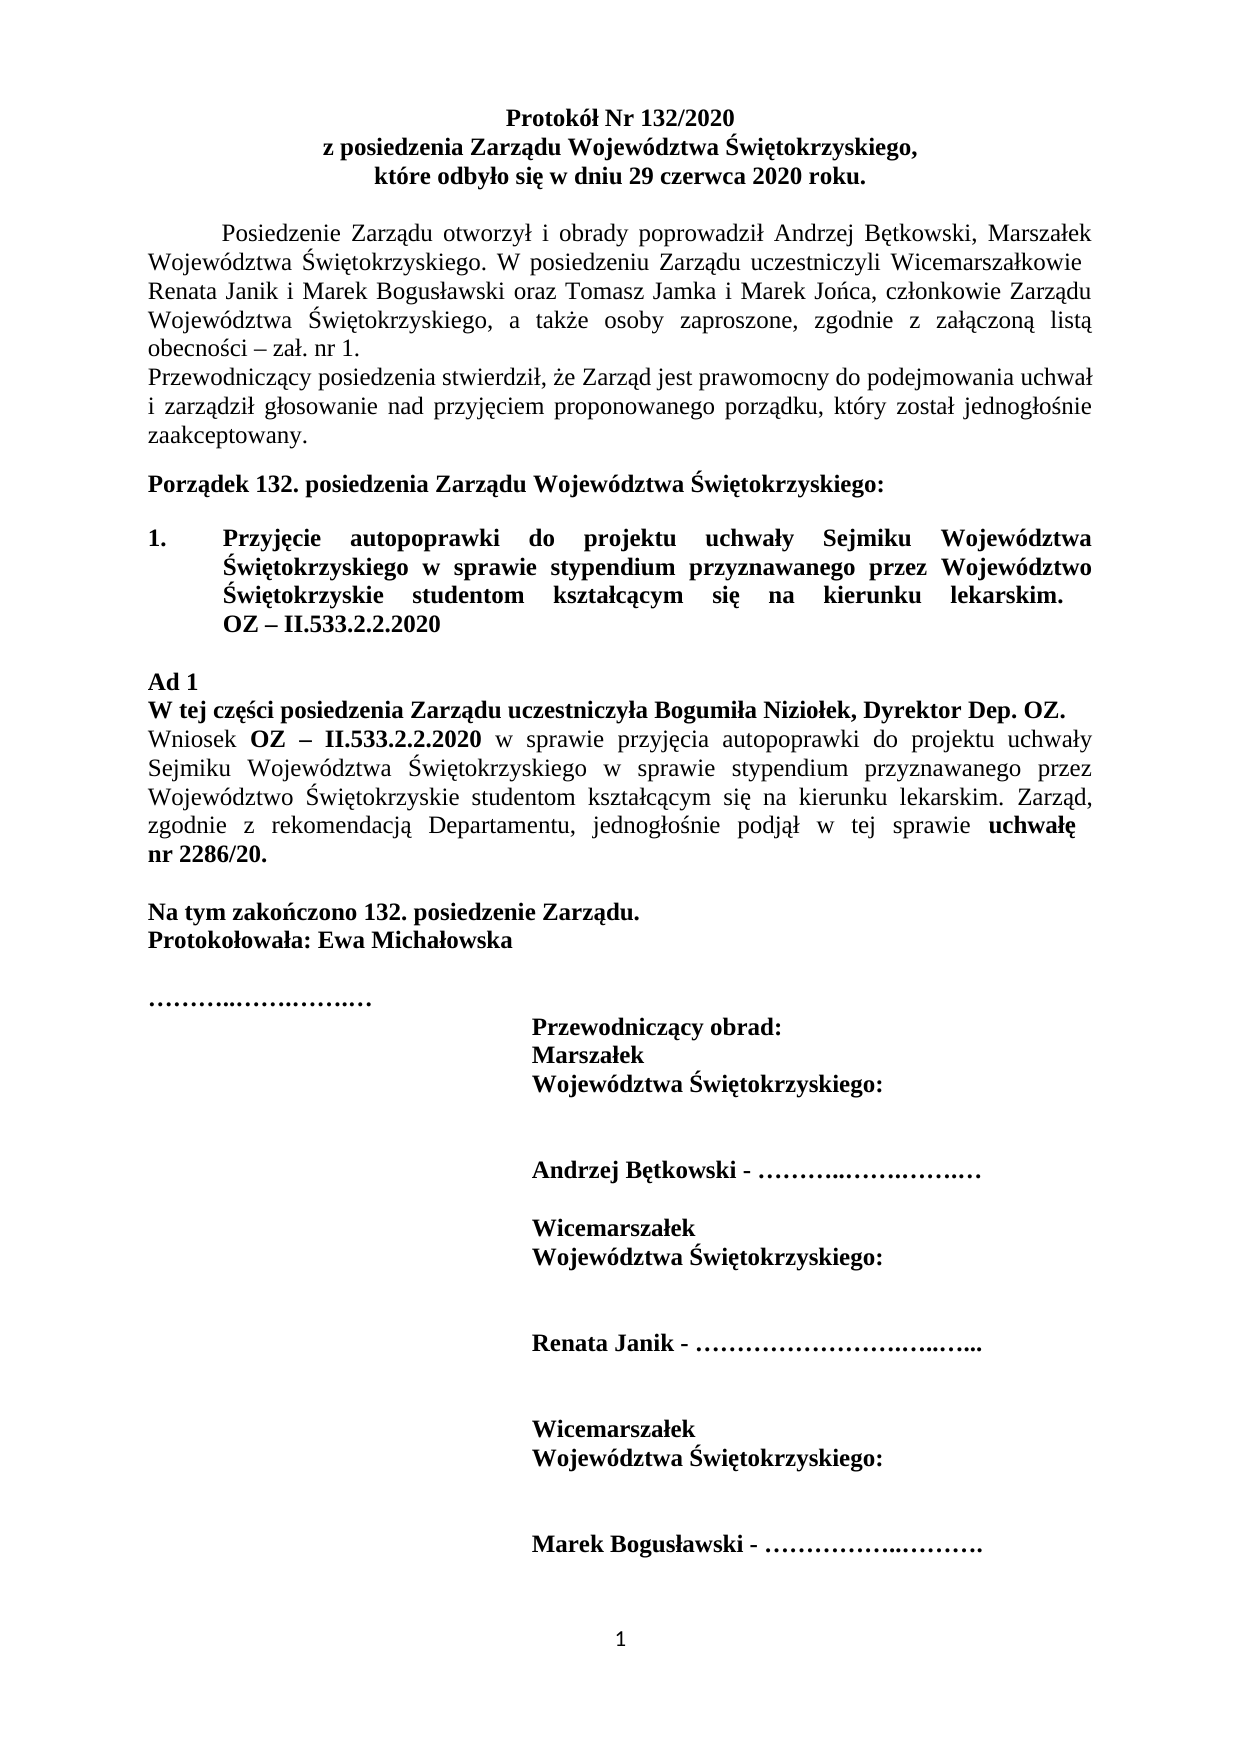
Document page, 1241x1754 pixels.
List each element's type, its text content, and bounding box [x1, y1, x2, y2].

text Wicemarszałek Województwa Świętokrzyskiego: [532, 1213, 1093, 1271]
text Na tym zakończono 132. posiedzenie Zarządu. [148, 897, 1093, 926]
text z posiedzenia Zarządu Województwa Świętokrzyskiego, [148, 132, 1093, 161]
text które odbyło się w dniu 29 czerwca 2020 roku. [148, 161, 1093, 190]
text Przewodniczący obrad: Marszałek Województwa Świętokrzyskiego: [532, 1012, 1093, 1098]
text Renata Janik - …………………….…..…... [532, 1299, 1093, 1357]
text Przewodniczący posiedzenia stwierdził, że Zarząd jest prawomocny do podejmowania uchwał i zarządził głosowanie nad przyjęciem proponowanego porządku, który został jednogłośnie zaakceptowany. [148, 362, 1093, 448]
text Protokół Nr 132/2020 [148, 103, 1093, 132]
text Marek Bogusławski - ……………..………. [532, 1501, 1093, 1586]
text Wicemarszałek Województwa Świętokrzyskiego: [532, 1414, 1093, 1472]
text Wniosek OZ – II.533.2.2.2020 w sprawie przyjęcia autopoprawki do projektu uchwały Sejmiku Województwa Świętokrzyskiego w sprawie stypendium przyznawanego przez Województwo Świętokrzyskie studentom kształcącym się na kierunku lekarskim. Zarząd, zgodnie z rekomendacją Departamentu, jednogłośnie podjął w tej sprawie uchwałę nr 2286/20. [148, 724, 1093, 868]
text Andrzej Bętkowski - ………..…….…….… [532, 1156, 1093, 1184]
text W tej części posiedzenia Zarządu uczestniczyła Bogumiła Niziołek, Dyrektor Dep. OZ. [148, 696, 1093, 724]
text Posiedzenie Zarządu otworzył i obrady poprowadził Andrzej Bętkowski, Marszałek Województwa Świętokrzyskiego. W posiedzeniu Zarządu uczestniczyli Wicemarszałkowie Renata Janik i Marek Bogusławski oraz Tomasz Jamka i Marek Jońca, członkowie Zarządu Województwa Świętokrzyskiego, a także osoby zaproszone, zgodnie z załączoną listą obecności – zał. nr 1. [148, 218, 1093, 362]
list Przyjęcie autopoprawki do projektu uchwały Sejmiku Województwa Świętokrzyskiego w sprawie stypendium przyznawanego przez Województwo Świętokrzyskie studentom kształcącym się na kierunku lekarskim. OZ – II.533.2.2.2020 [148, 523, 1093, 638]
text Protokołowała: Ewa Michałowska ………..…….…….… [148, 926, 1093, 1012]
text Porządek 132. posiedzenia Zarządu Województwa Świętokrzyskiego: [148, 469, 1093, 498]
text Ad 1 [148, 667, 1093, 696]
